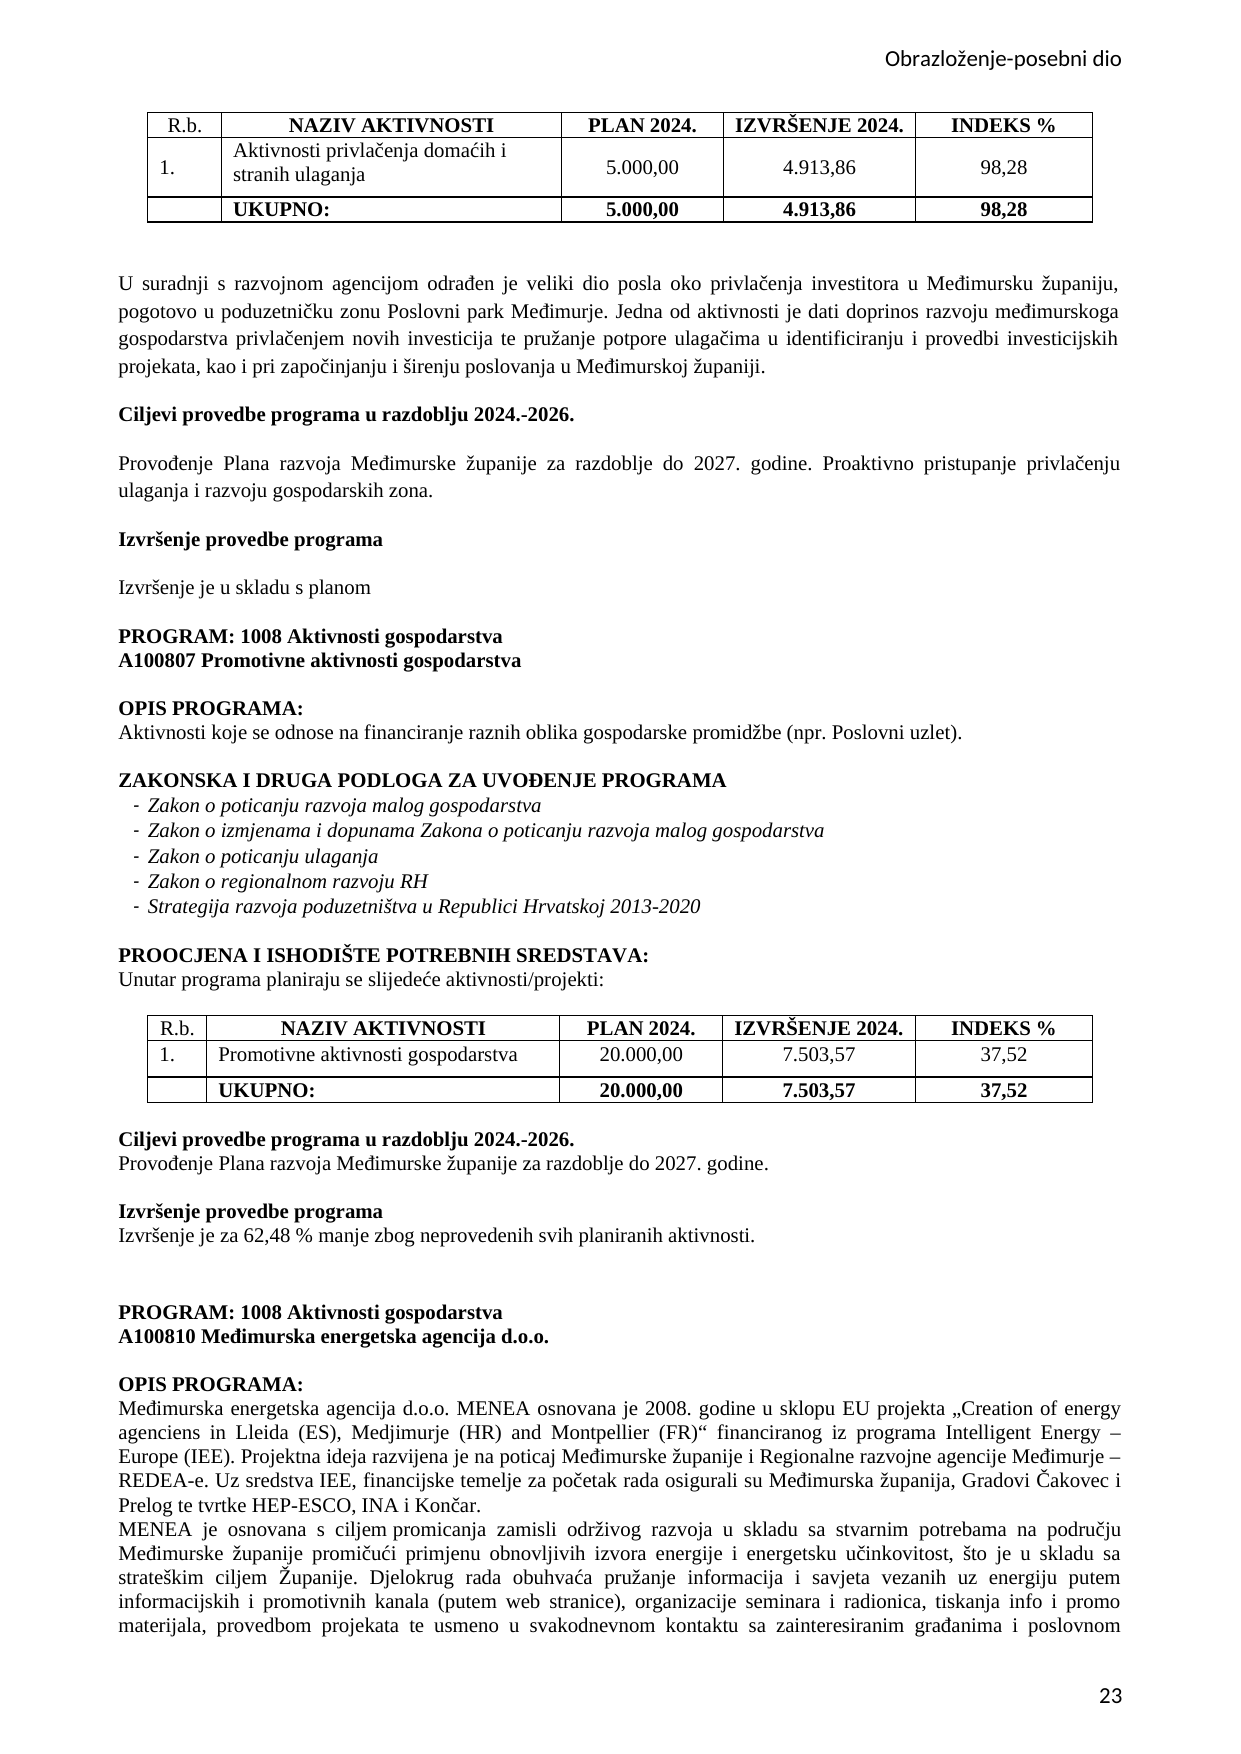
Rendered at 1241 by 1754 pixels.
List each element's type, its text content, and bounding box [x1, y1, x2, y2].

table_cell 37,52 [916, 1041, 1092, 1076]
list Zakon o poticanju ulaganja [133, 843, 1122, 868]
table_header IZVRŠENJE 2024. [724, 113, 915, 137]
table_cell 1. [148, 1041, 206, 1076]
table_header IZVRŠENJE 2024. [723, 1016, 915, 1040]
table_header INDEKS % [916, 113, 1092, 137]
list Zakon o regionalnom razvoju RH [133, 868, 1122, 894]
list Zakon o izmjenama i dopunama Zakona o poticanju razvoja malog gospodarstva [133, 817, 1122, 843]
text Provođenje Plana razvoja Međimurske županije za razdoblje do 2027. godine. [118, 1151, 1122, 1175]
table_cell 5.000,00 [562, 138, 723, 196]
text Izvršenje provedbe programa [118, 527, 1122, 551]
text PROGRAM: 1008 Aktivnosti gospodarstva [118, 623, 1122, 648]
table_cell UKUPNO: [222, 198, 561, 221]
table_cell 20.000,00 [560, 1041, 722, 1076]
text U suradnji s razvojnom agencijom odrađen je veliki dio posla oko privlačenja investitora u Međimursku županiju, pogotovo u poduzetničku zonu Poslovni park Međimurje. Jedna od aktivnosti je dati doprinos razvoju međimurskoga gospodarstva privlačenjem novih investicija te pružanje potpore ulagačima u identificiranju i provedbi investicijskih projekata, kao i pri započinjanju i širenju poslovanja u Međimurskoj županiji. [118, 271, 1120, 378]
list Strategija razvoja poduzetništva u Republici Hrvatskoj 2013-2020 [133, 894, 1122, 919]
table_header NAZIV AKTIVNOSTI [207, 1016, 559, 1040]
table_cell 5.000,00 [562, 198, 723, 221]
text OPIS PROGRAMA: [118, 1372, 1122, 1396]
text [118, 1517, 1122, 1637]
table_header PLAN 2024. [562, 113, 723, 137]
table_cell 4.913,86 [724, 138, 915, 196]
text Aktivnosti koje se odnose na financiranje raznih oblika gospodarske promidžbe (npr. Poslovni uzlet). [118, 720, 1120, 744]
text Unutar programa planiraju se slijedeće aktivnosti/projekti: [118, 967, 1122, 991]
table_cell 37,52 [916, 1078, 1092, 1102]
table_header R.b. [148, 1016, 206, 1040]
list Zakon o poticanju razvoja malog gospodarstva [133, 792, 1122, 817]
table_cell Aktivnosti privlačenja domaćih i stranih ulaganja [222, 138, 561, 196]
table_cell 7.503,57 [723, 1041, 915, 1076]
table_cell [148, 198, 221, 221]
text Ciljevi provedbe programa u razdoblju 2024.-2026. [118, 402, 1122, 426]
text Izvršenje provedbe programa [118, 1199, 1122, 1223]
text OPIS PROGRAMA: [118, 696, 1122, 720]
table_cell 1. [148, 138, 221, 196]
table_cell UKUPNO: [207, 1078, 559, 1102]
table_header INDEKS % [916, 1016, 1092, 1040]
text PROOCJENA I ISHODIŠTE POTREBNIH SREDSTAVA: [118, 943, 1122, 967]
table_cell 98,28 [916, 198, 1092, 221]
text PROGRAM: 1008 Aktivnosti gospodarstva [118, 1300, 1122, 1324]
table_header R.b. [148, 113, 221, 137]
text A100810 Međimurska energetska agencija d.o.o. [118, 1324, 1122, 1348]
table_header NAZIV AKTIVNOSTI [222, 113, 561, 137]
table_cell 98,28 [916, 138, 1092, 196]
table_cell 4.913,86 [724, 198, 915, 221]
text Izvršenje je u skladu s planom [118, 575, 1122, 599]
text Provođenje Plana razvoja Međimurske županije za razdoblje do 2027. godine. Proaktivno pristupanje privlačenju ulaganja i razvoju gospodarskih zona. [118, 451, 1122, 502]
text A100807 Promotivne aktivnosti gospodarstva [118, 648, 1122, 672]
text ZAKONSKA I DRUGA PODLOGA ZA UVOĐENJE PROGRAMA [118, 768, 1122, 792]
table_cell 20.000,00 [560, 1078, 722, 1102]
table_cell Promotivne aktivnosti gospodarstva [207, 1041, 559, 1076]
table_cell 7.503,57 [723, 1078, 915, 1102]
text Međimurska energetska agencija d.o.o. MENEA osnovana je 2008. godine u sklopu EU projekta „Creation of energy agenciens in Lleida (ES), Medjimurje (HR) and Montpellier (FR)“ financiranog iz programa Intelligent Energy – Europe (IEE). Projektna ideja razvijena je na poticaj Međimurske županije i Regionalne razvojne agencije Međimurje – REDEA-e. Uz sredstva IEE, financijske temelje za početak rada osigurali su Međimurska županija, Gradovi Čakovec i Prelog te tvrtke HEP-ESCO, INA i Končar. [118, 1396, 1122, 1517]
table_header PLAN 2024. [560, 1016, 722, 1040]
text Izvršenje je za 62,48 % manje zbog neprovedenih svih planiranih aktivnosti. [118, 1223, 1122, 1247]
table_cell [148, 1078, 206, 1102]
text Ciljevi provedbe programa u razdoblju 2024.-2026. [118, 1127, 1122, 1151]
